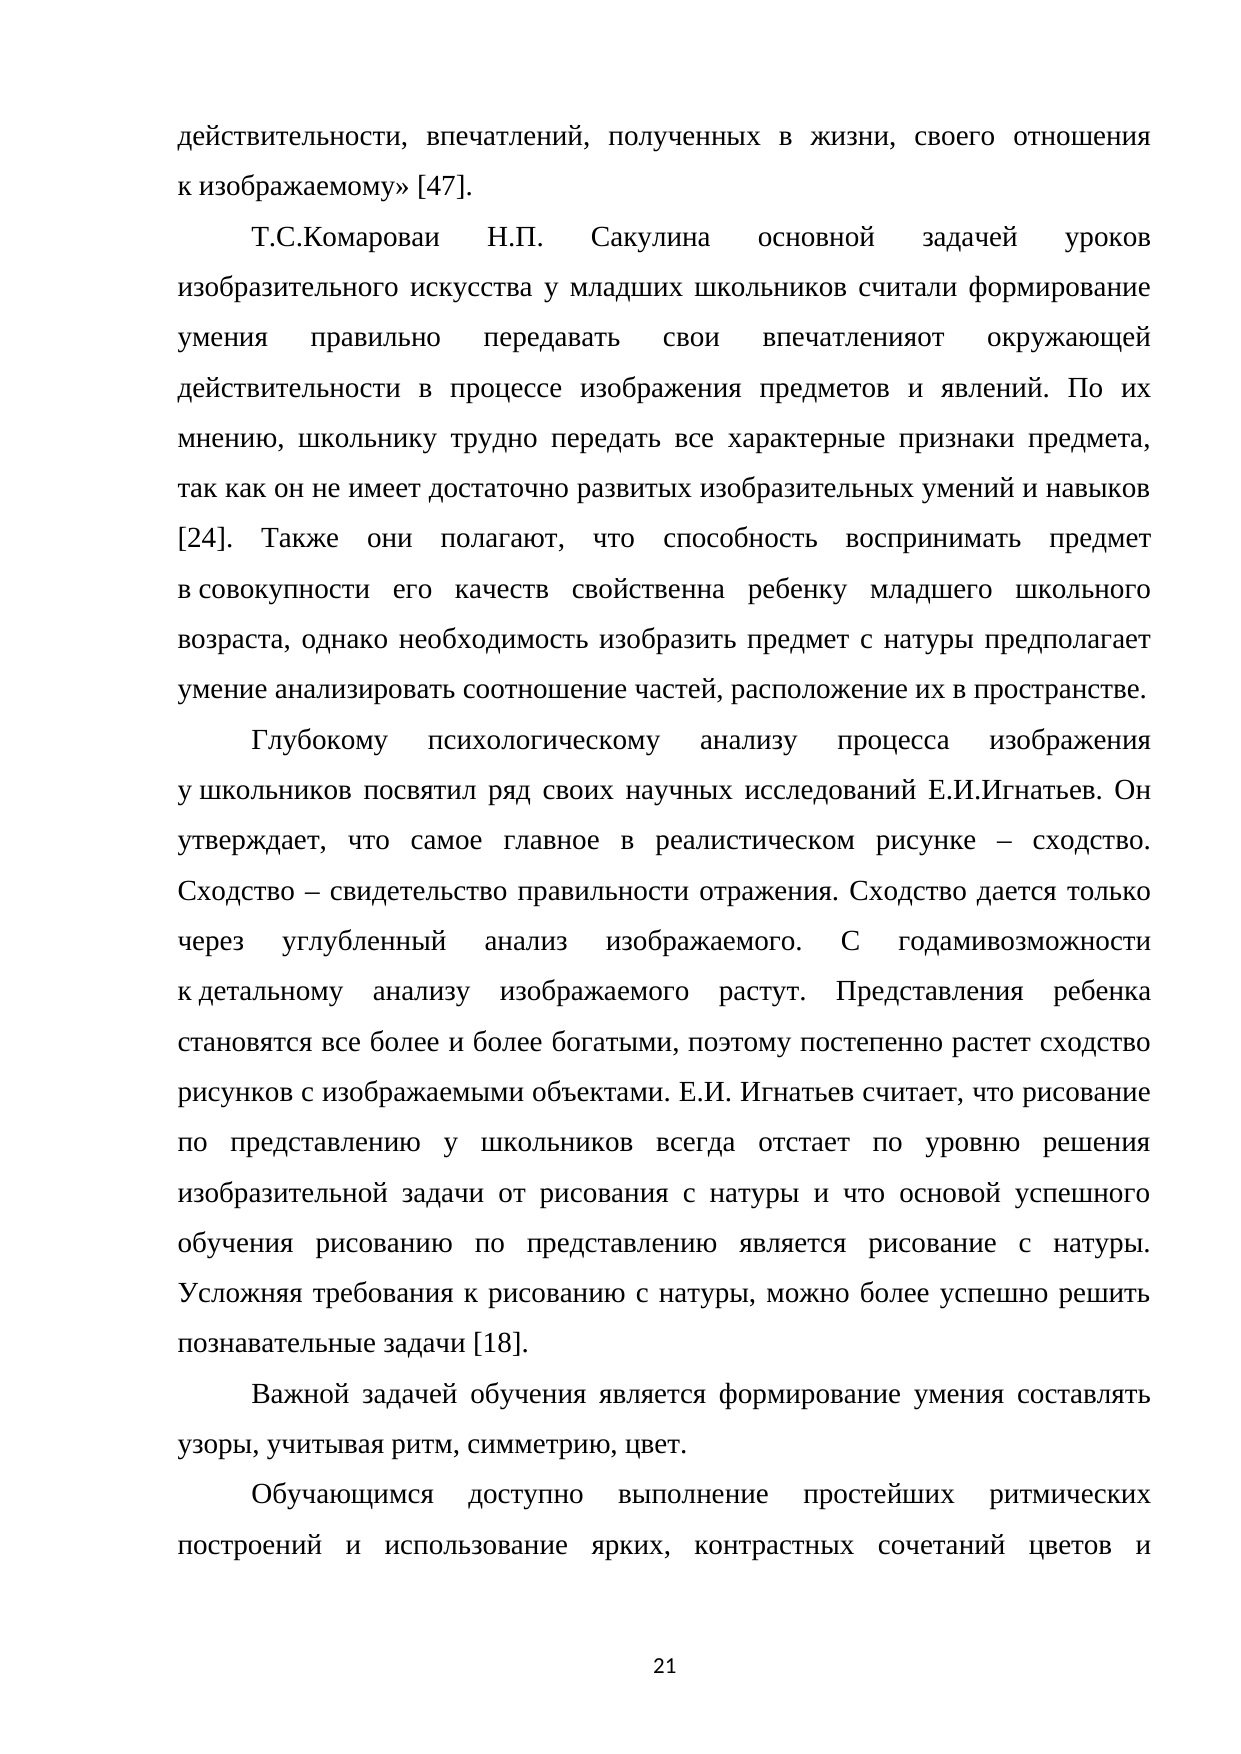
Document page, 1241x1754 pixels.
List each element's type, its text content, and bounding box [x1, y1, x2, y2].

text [177, 1477, 1152, 1560]
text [177, 118, 1152, 202]
text Глубокому психологическому анализу процесса изображения у школьников посвятил ряд своих научных исследований Е.И.Игнатьев. Он утверждает, что самое главное в реалистическом рисунке – сходство. Сходство – свидетельство правильности отражения. Сходство дается только через углубленный анализ изображаемого. С годамивозможности к детальному анализу изображаемого растут. Представления ребенка становятся все более и более богатыми, поэтому постепенно растет сходство рисунков с изображаемыми объектами. Е.И. Игнатьев считает, что рисование по представлению у школьников всегда отстает по уровню решения изобразительной задачи от рисования с натуры и что основой успешного обучения рисованию по представлению является рисование с натуры. Усложняя требования к рисованию с натуры, можно более успешно решить познавательные задачи [18]. [177, 722, 1152, 1359]
text Т.С.Комароваи Н.П. Сакулина основной задачей уроков изобразительного искусства у младших школьников считали формирование умения правильно передавать свои впечатленияот окружающей действительности в процессе изображения предметов и явлений. По их мнению, школьнику трудно передать все характерные признаки предмета, так как он не имеет достаточно развитых изобразительных умений и навыков [24]. Также они полагают, что способность воспринимать предмет в совокупности его качеств свойственна ребенку младшего школьного возраста, однако необходимость изобразить предмет с натуры предполагает умение анализировать соотношение частей, расположение их в пространстве. [177, 219, 1152, 705]
text Важной задачей обучения является формирование умения составлять узоры, учитывая ритм, симметрию, цвет. [177, 1376, 1152, 1460]
